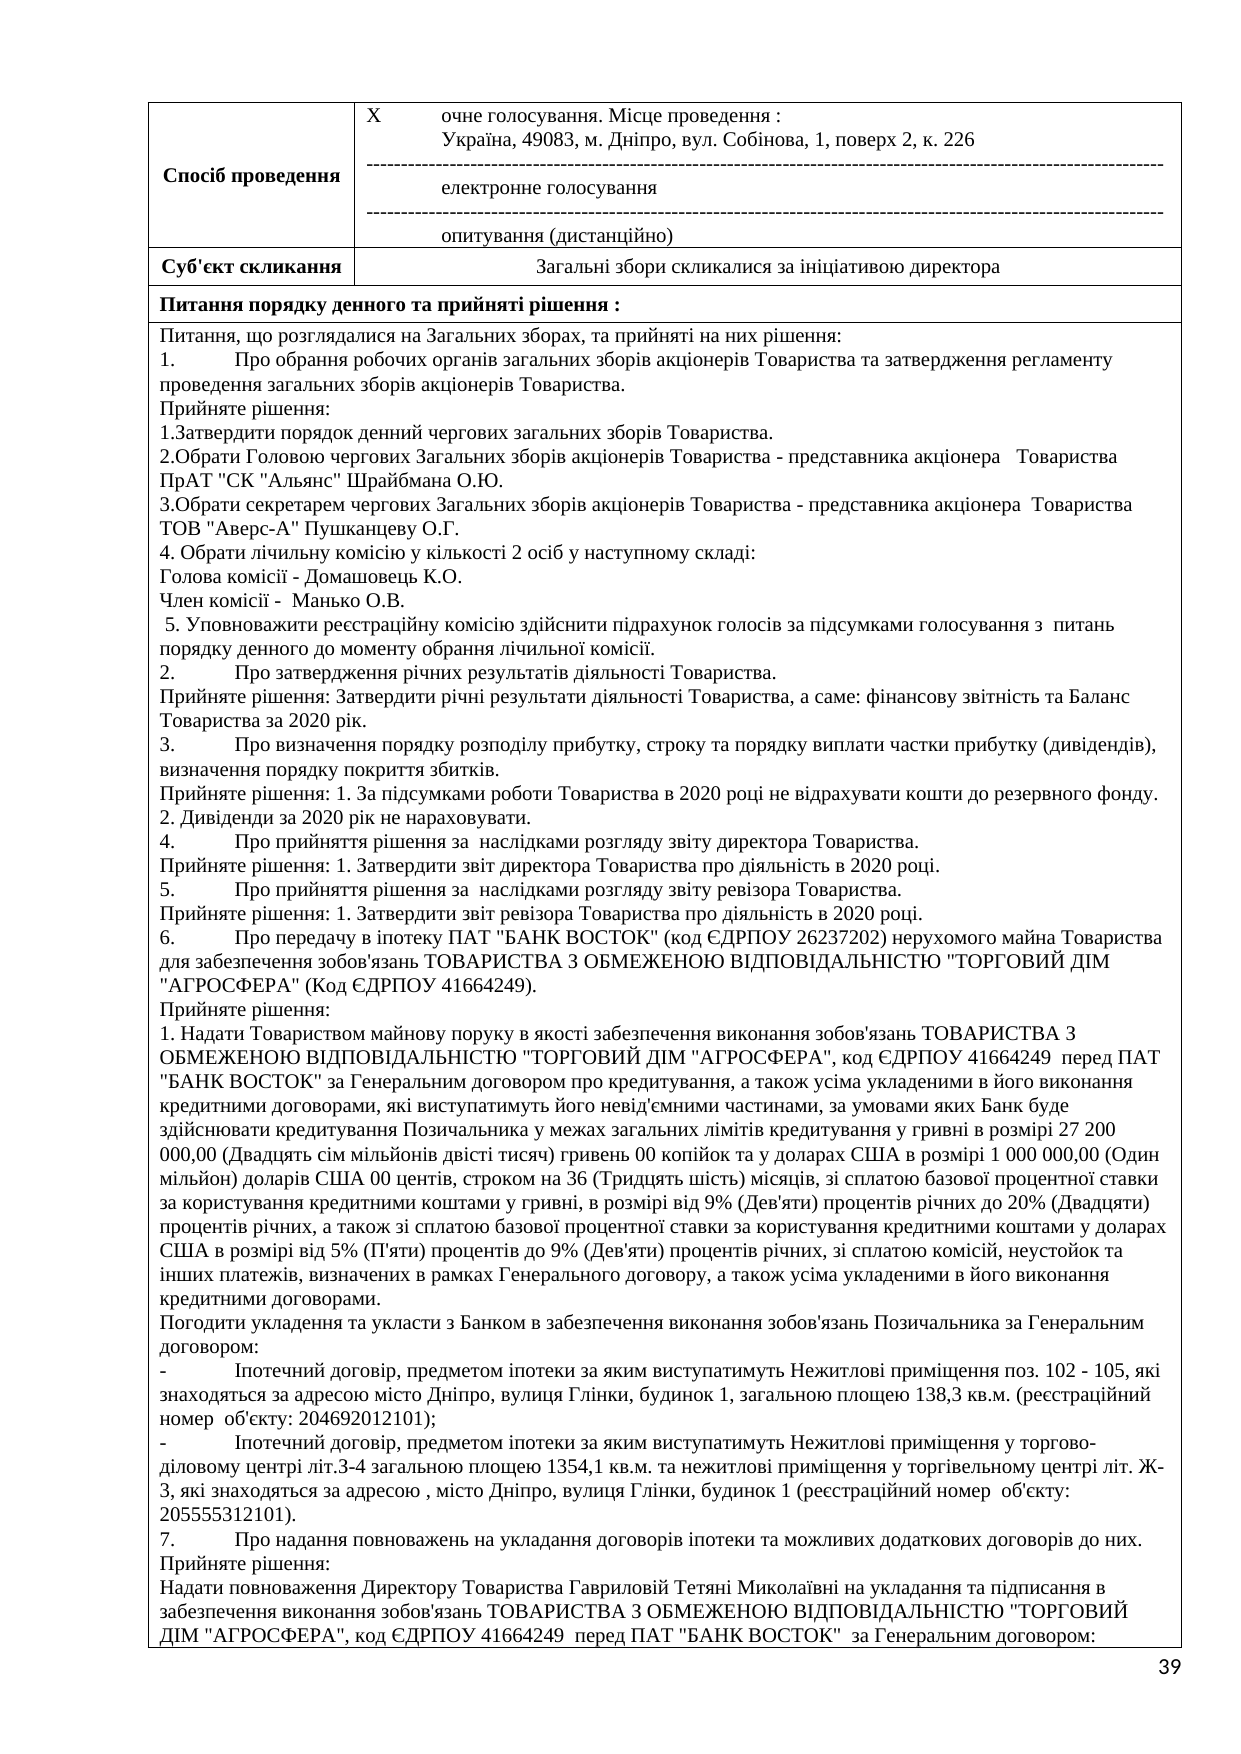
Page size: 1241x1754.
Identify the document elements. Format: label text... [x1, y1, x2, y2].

table_cell X очне голосування. Місце проведення : Україна, 49083, м. Дніпро, вул. Собінова, 1, поверх 2, к. 226 ------------------------------------------------------------------------------------------------------------------- електронне голосування ------------------------------------------------------------------------------------------------------------------- опитування (дистанційно) [355, 103, 1181, 247]
table_cell Питання порядку денного та прийняті рішення : [149, 286, 1181, 322]
table_cell Загальні збори скликалися за ініціативою директора [355, 248, 1181, 285]
table_cell Суб'єкт скликання [149, 248, 354, 285]
table_cell Спосіб проведення [149, 103, 354, 247]
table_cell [149, 323, 1181, 1647]
